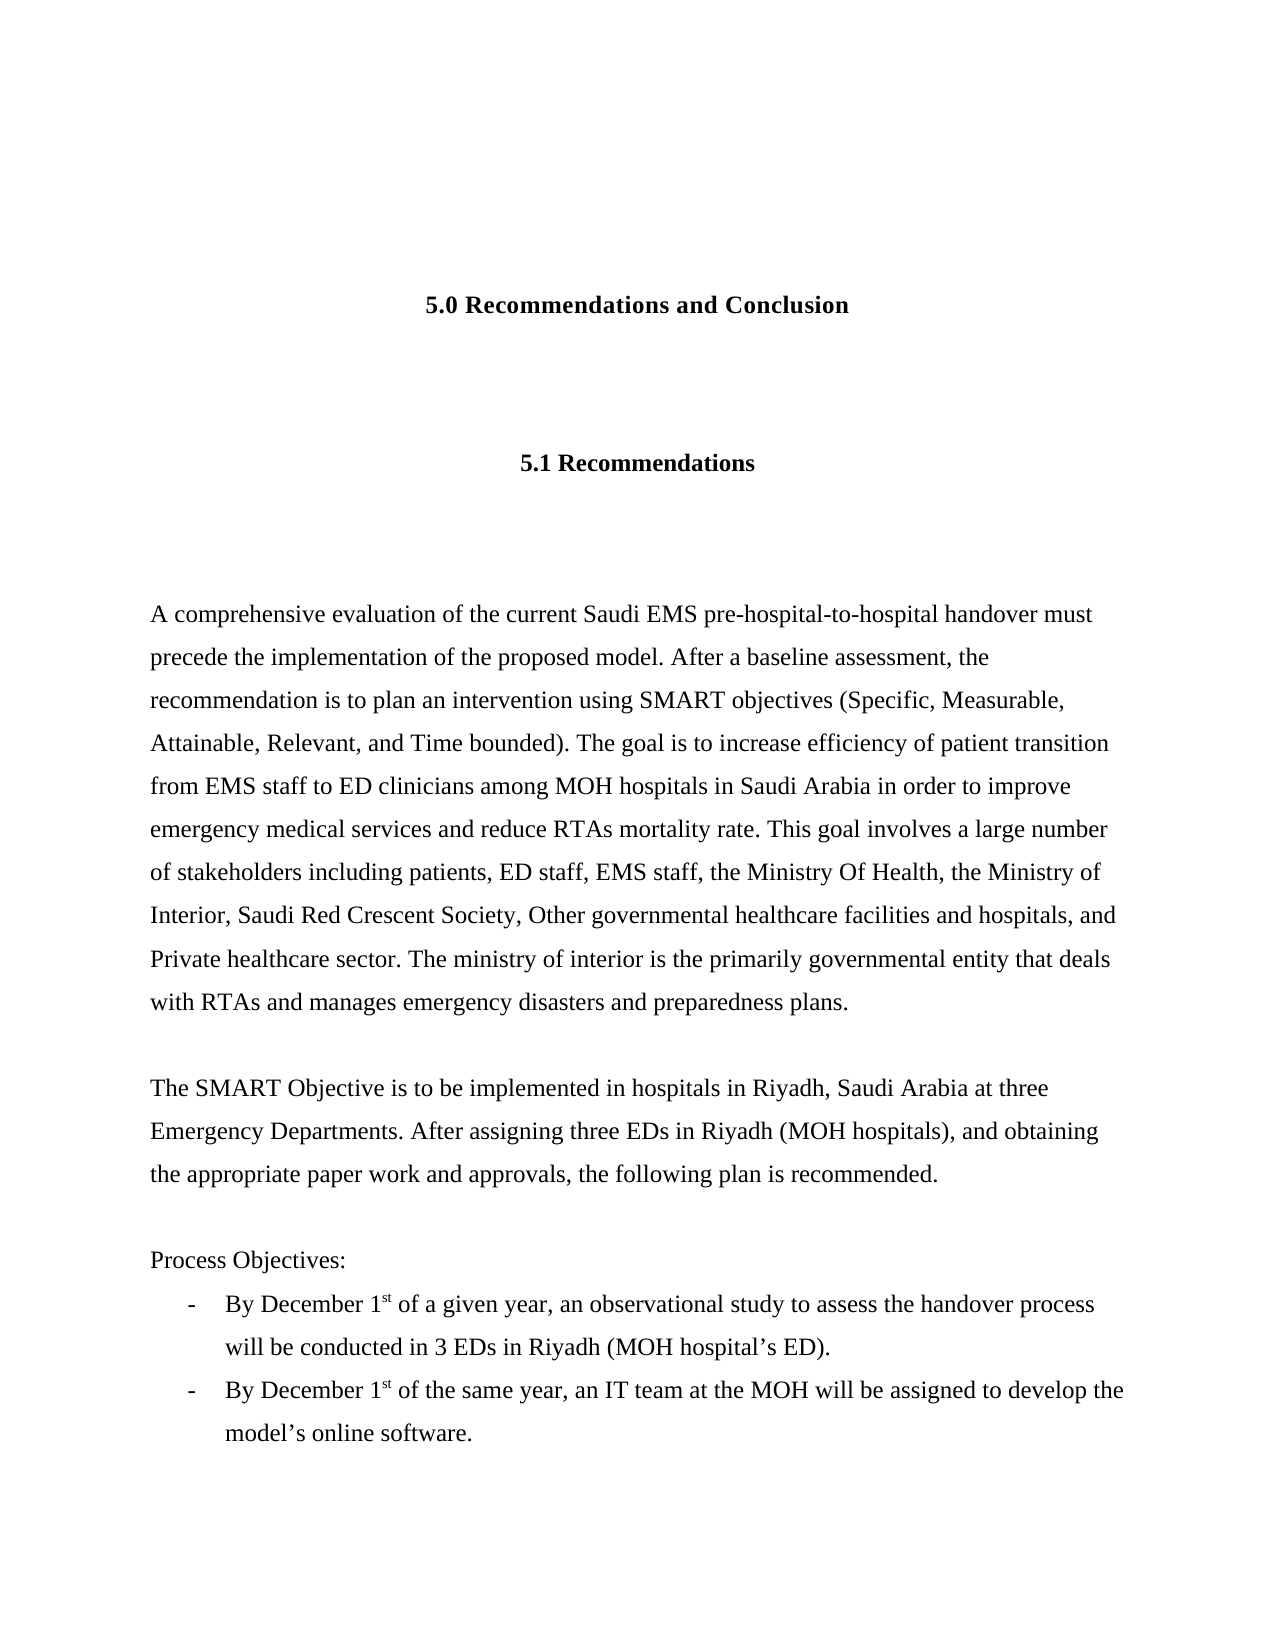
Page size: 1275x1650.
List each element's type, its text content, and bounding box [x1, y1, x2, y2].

text The SMART Objective is to be implemented in hospitals in Riyadh, Saudi Arabia at three Emergency Departments. After assigning three EDs in Riyadh (MOH hospitals), and obtaining the appropriate paper work and approvals, the following plan is recommended. [150, 1073, 1125, 1188]
text Process Objectives: [150, 1246, 1125, 1274]
subtitle 5.1 Recommendations [150, 448, 1125, 477]
title 5.0 Recommendations and Conclusion [150, 291, 1125, 319]
list By December 1st of the same year, an IT team at the MOH will be assigned to develop the model’s online software. [187, 1375, 1125, 1447]
list By December 1st of a given year, an observational study to assess the handover process will be conducted in 3 EDs in Riyadh (MOH hospital’s ED). [187, 1289, 1125, 1361]
text A comprehensive evaluation of the current Saudi EMS pre-hospital-to-hospital handover must precede the implementation of the proposed model. After a baseline assessment, the recommendation is to plan an intervention using SMART objectives (Specific, Measurable, Attainable, Relevant, and Time bounded). The goal is to increase efficiency of patient transition from EMS staff to ED clinicians among MOH hospitals in Saudi Arabia in order to improve emergency medical services and reduce RTAs mortality rate. This goal involves a large number of stakeholders including patients, ED staff, EMS staff, the Ministry Of Health, the Ministry of Interior, Saudi Red Crescent Society, Other governmental healthcare facilities and hospitals, and Private healthcare sector. The ministry of interior is the primarily governmental entity that deals with RTAs and manages emergency disasters and preparedness plans. [150, 599, 1125, 1016]
